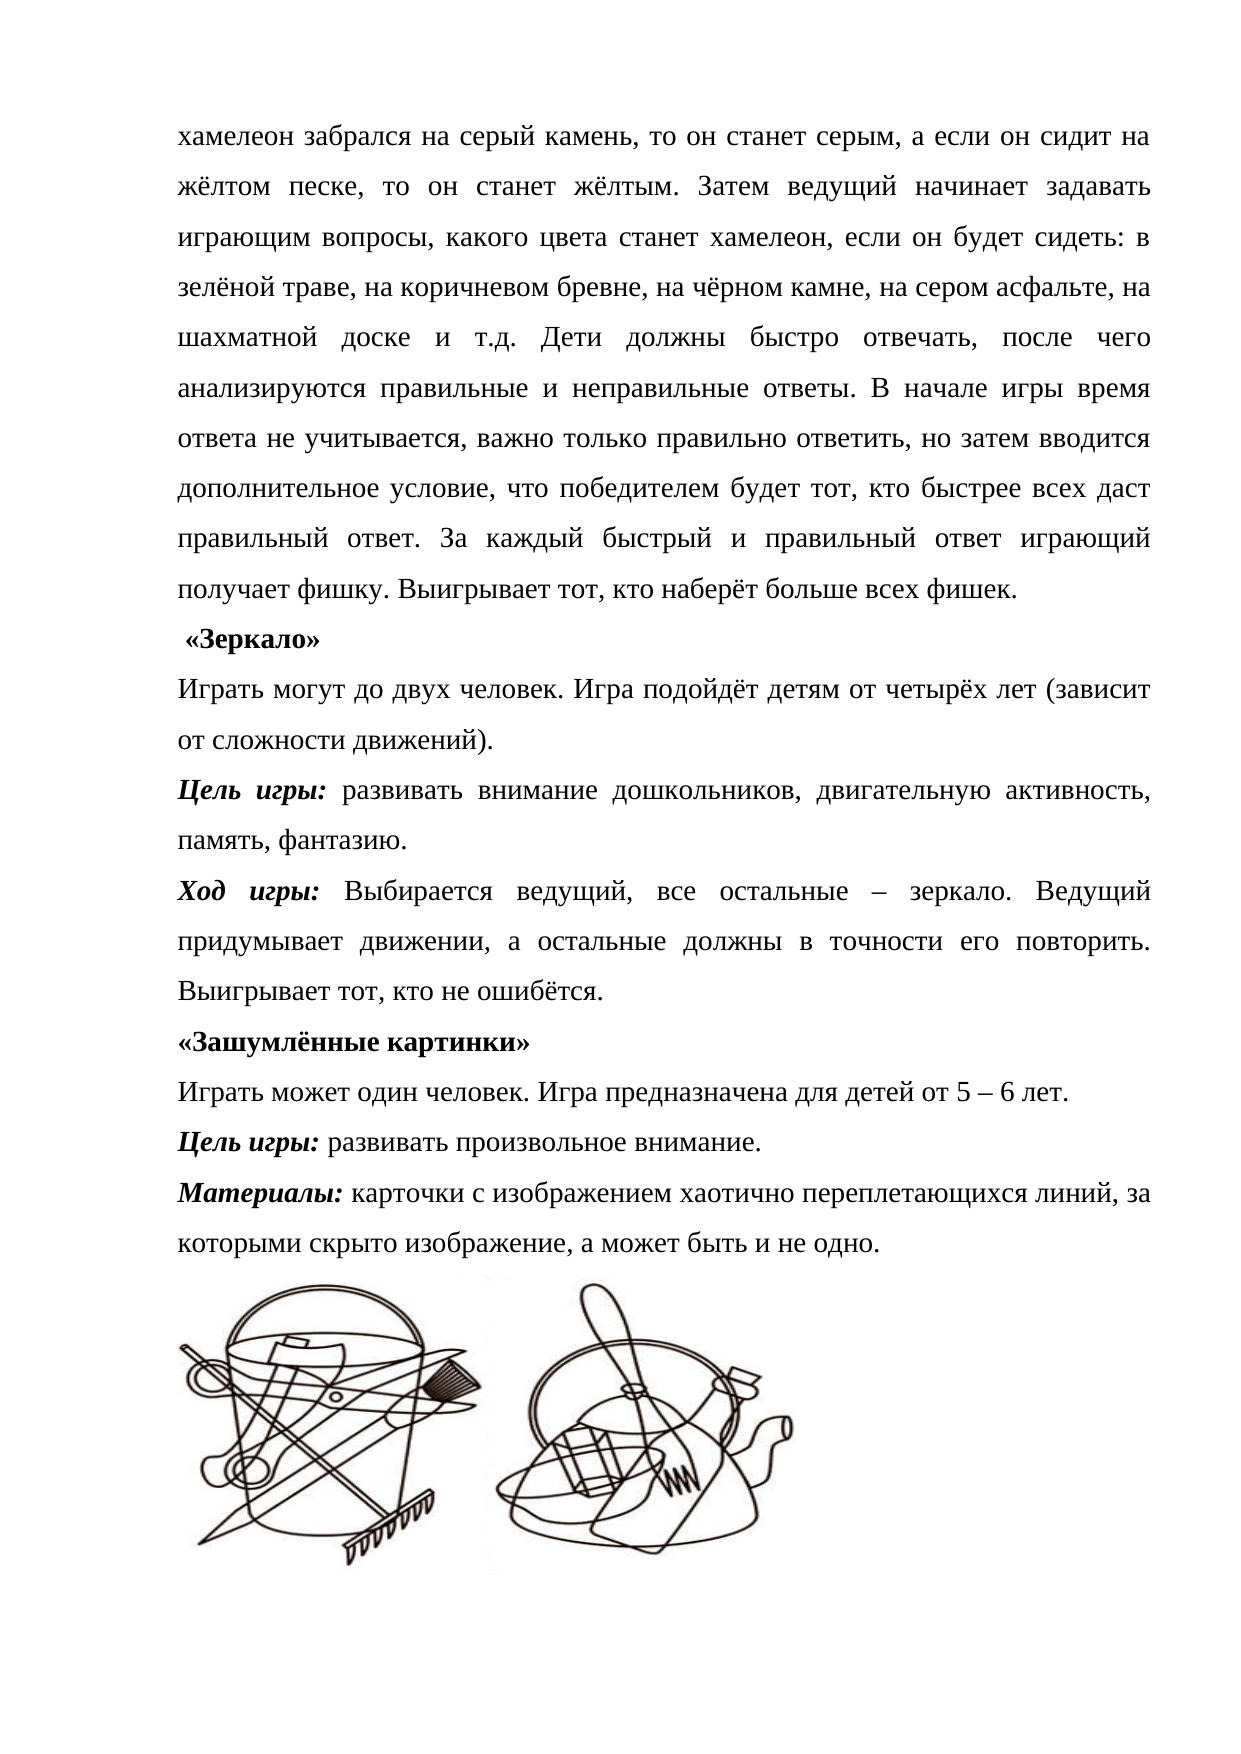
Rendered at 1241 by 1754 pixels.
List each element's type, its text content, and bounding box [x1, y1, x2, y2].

text Цель игры: развивать внимание дошкольников, двигательную активность, память, фантазию. [177, 772, 1152, 856]
text «Зеркало» [177, 621, 1152, 655]
picture [177, 1275, 798, 1571]
text Ход игры: Выбирается ведущий, все остальные – зеркало. Ведущий придумывает движении, а остальные должны в точности его повторить. Выигрывает тот, кто не ошибётся. [177, 873, 1152, 1007]
text Играть может один человек. Игра предназначена для детей от 5 – 6 лет. [177, 1074, 1152, 1108]
text Цель игры: развивать произвольное внимание. [177, 1124, 1152, 1158]
text Играть могут до двух человек. Игра подойдёт детям от четырёх лет (зависит от сложности движений). [177, 672, 1152, 755]
text «Зашумлённые картинки» [177, 1024, 1152, 1057]
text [177, 118, 1152, 604]
text Материалы: карточки с изображением хаотично переплетающихся линий, за которыми скрыто изображение, а может быть и не одно. [177, 1175, 1152, 1258]
